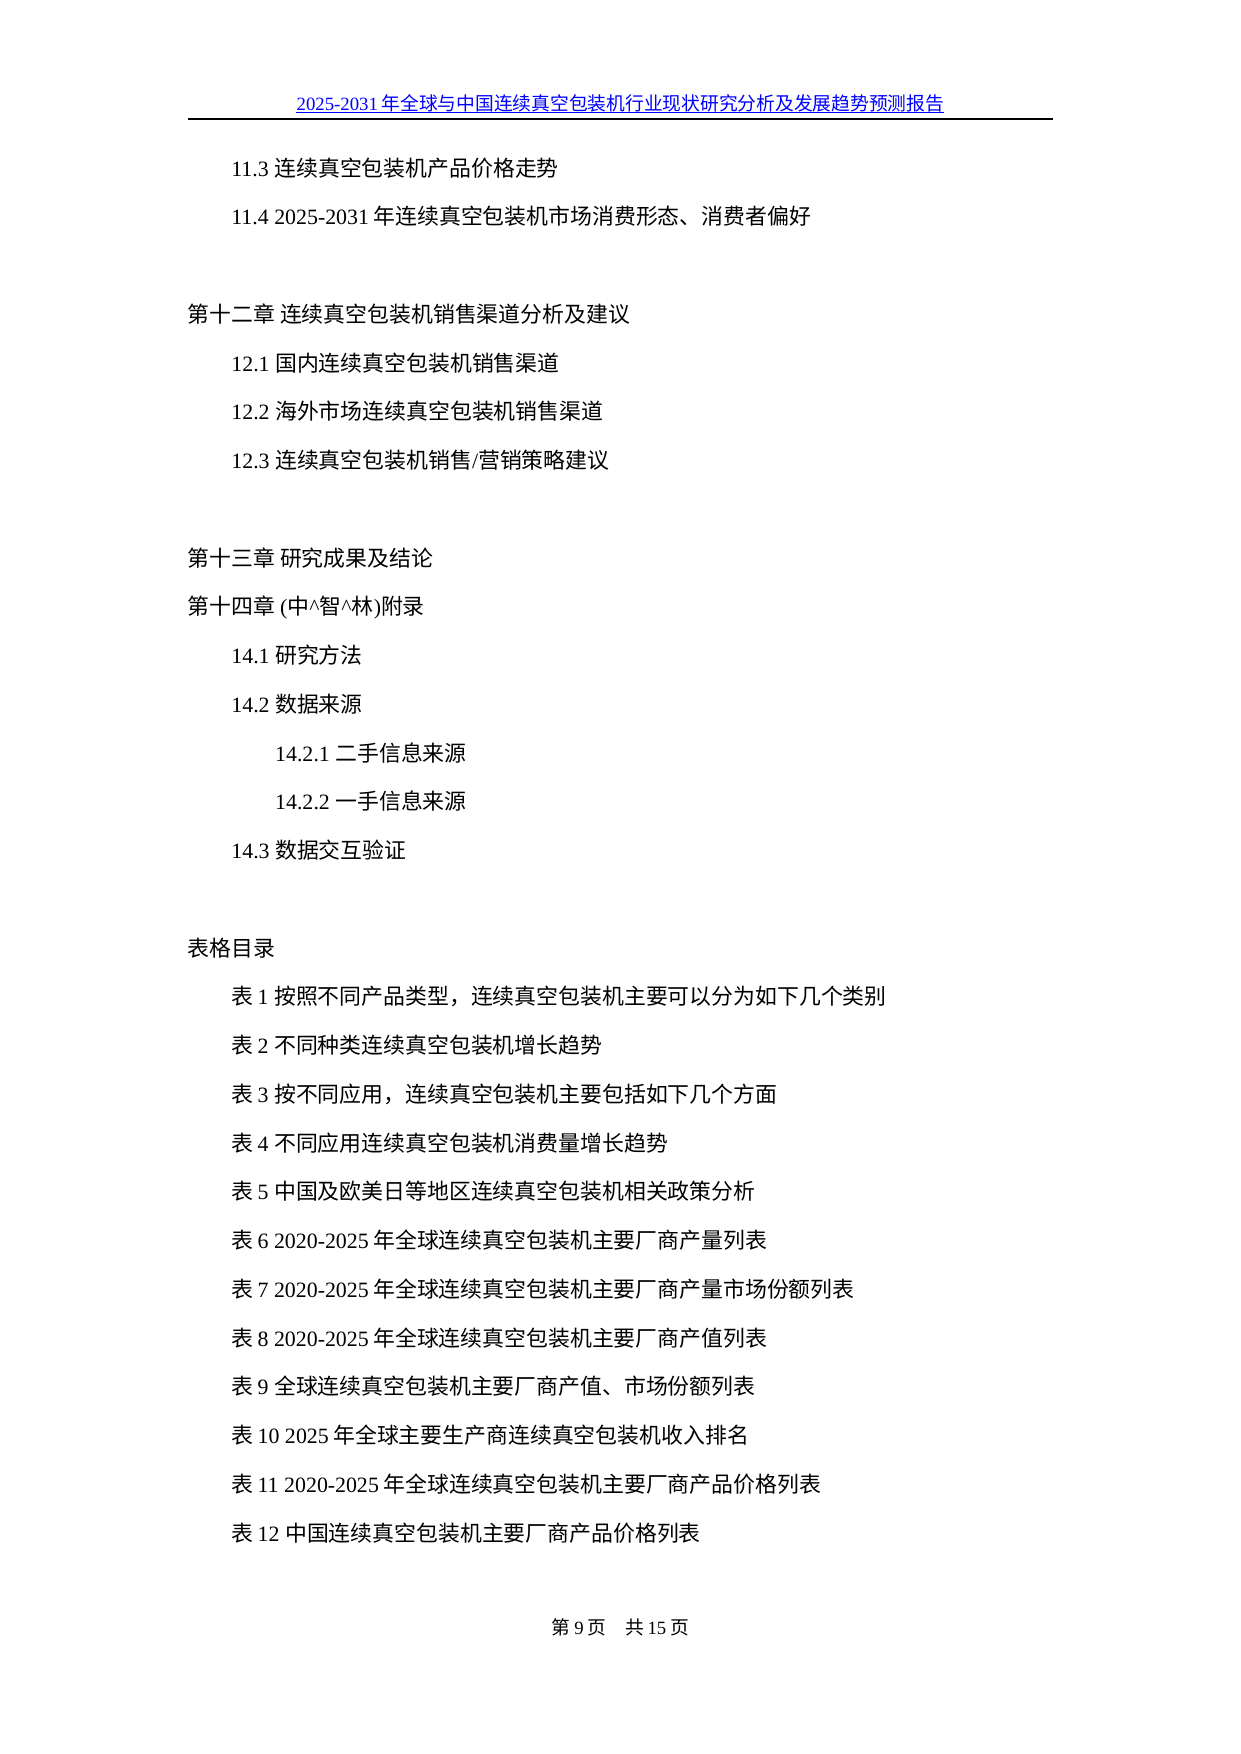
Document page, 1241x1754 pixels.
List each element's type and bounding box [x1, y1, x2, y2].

text [187, 150, 1053, 1548]
